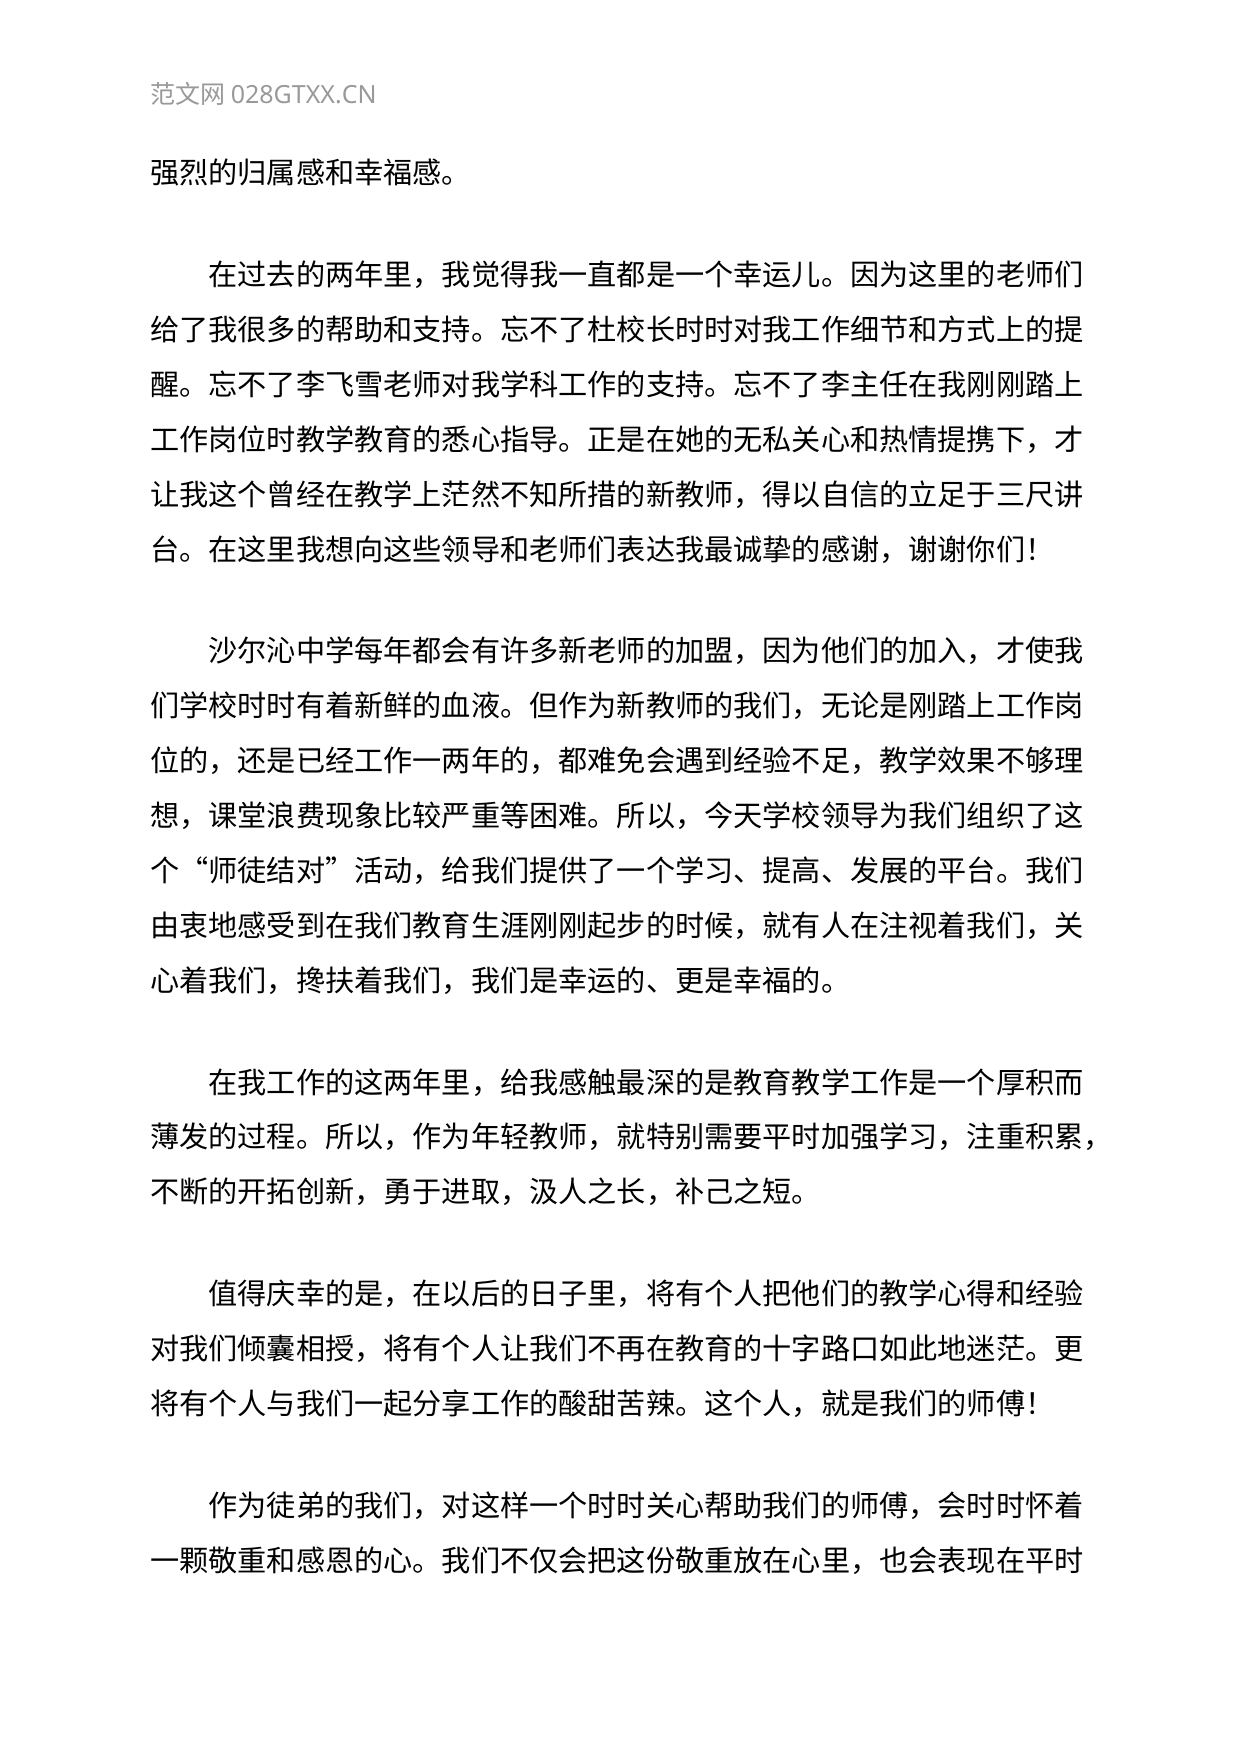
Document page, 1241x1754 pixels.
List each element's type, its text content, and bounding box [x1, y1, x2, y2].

text 在我工作的这两年里，给我感触最深的是教育教学工作是一个厚积而薄发的过程。所以，作为年轻教师，就特别需要平时加强学习，注重积累，不断的开拓创新，勇于进取，汲人之长，补己之短。 [150, 1059, 1090, 1211]
text 值得庆幸的是，在以后的日子里，将有个人把他们的教学心得和经验对我们倾囊相授，将有个人让我们不再在教育的十字路口如此地迷茫。更将有个人与我们一起分享工作的酸甜苦辣。这个人，就是我们的师傅！ [150, 1271, 1090, 1423]
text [150, 1482, 1090, 1579]
text 在过去的两年里，我觉得我一直都是一个幸运儿。因为这里的老师们给了我很多的帮助和支持。忘不了杜校长时时对我工作细节和方式上的提醒。忘不了李飞雪老师对我学科工作的支持。忘不了李主任在我刚刚踏上工作岗位时教学教育的悉心指导。正是在她的无私关心和热情提携下，才让我这个曾经在教学上茫然不知所措的新教师，得以自信的立足于三尺讲台。在这里我想向这些领导和老师们表达我最诚挚的感谢，谢谢你们！ [150, 252, 1090, 568]
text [150, 150, 1090, 192]
text 沙尔沁中学每年都会有许多新老师的加盟，因为他们的加入，才使我们学校时时有着新鲜的血液。但作为新教师的我们，无论是刚踏上工作岗位的，还是已经工作一两年的，都难免会遇到经验不足，教学效果不够理想，课堂浪费现象比较严重等困难。所以，今天学校领导为我们组织了这个“师徒结对”活动，给我们提供了一个学习、提高、发展的平台。我们由衷地感受到在我们教育生涯刚刚起步的时候，就有人在注视着我们，关心着我们，搀扶着我们，我们是幸运的、更是幸福的。 [150, 628, 1090, 1000]
